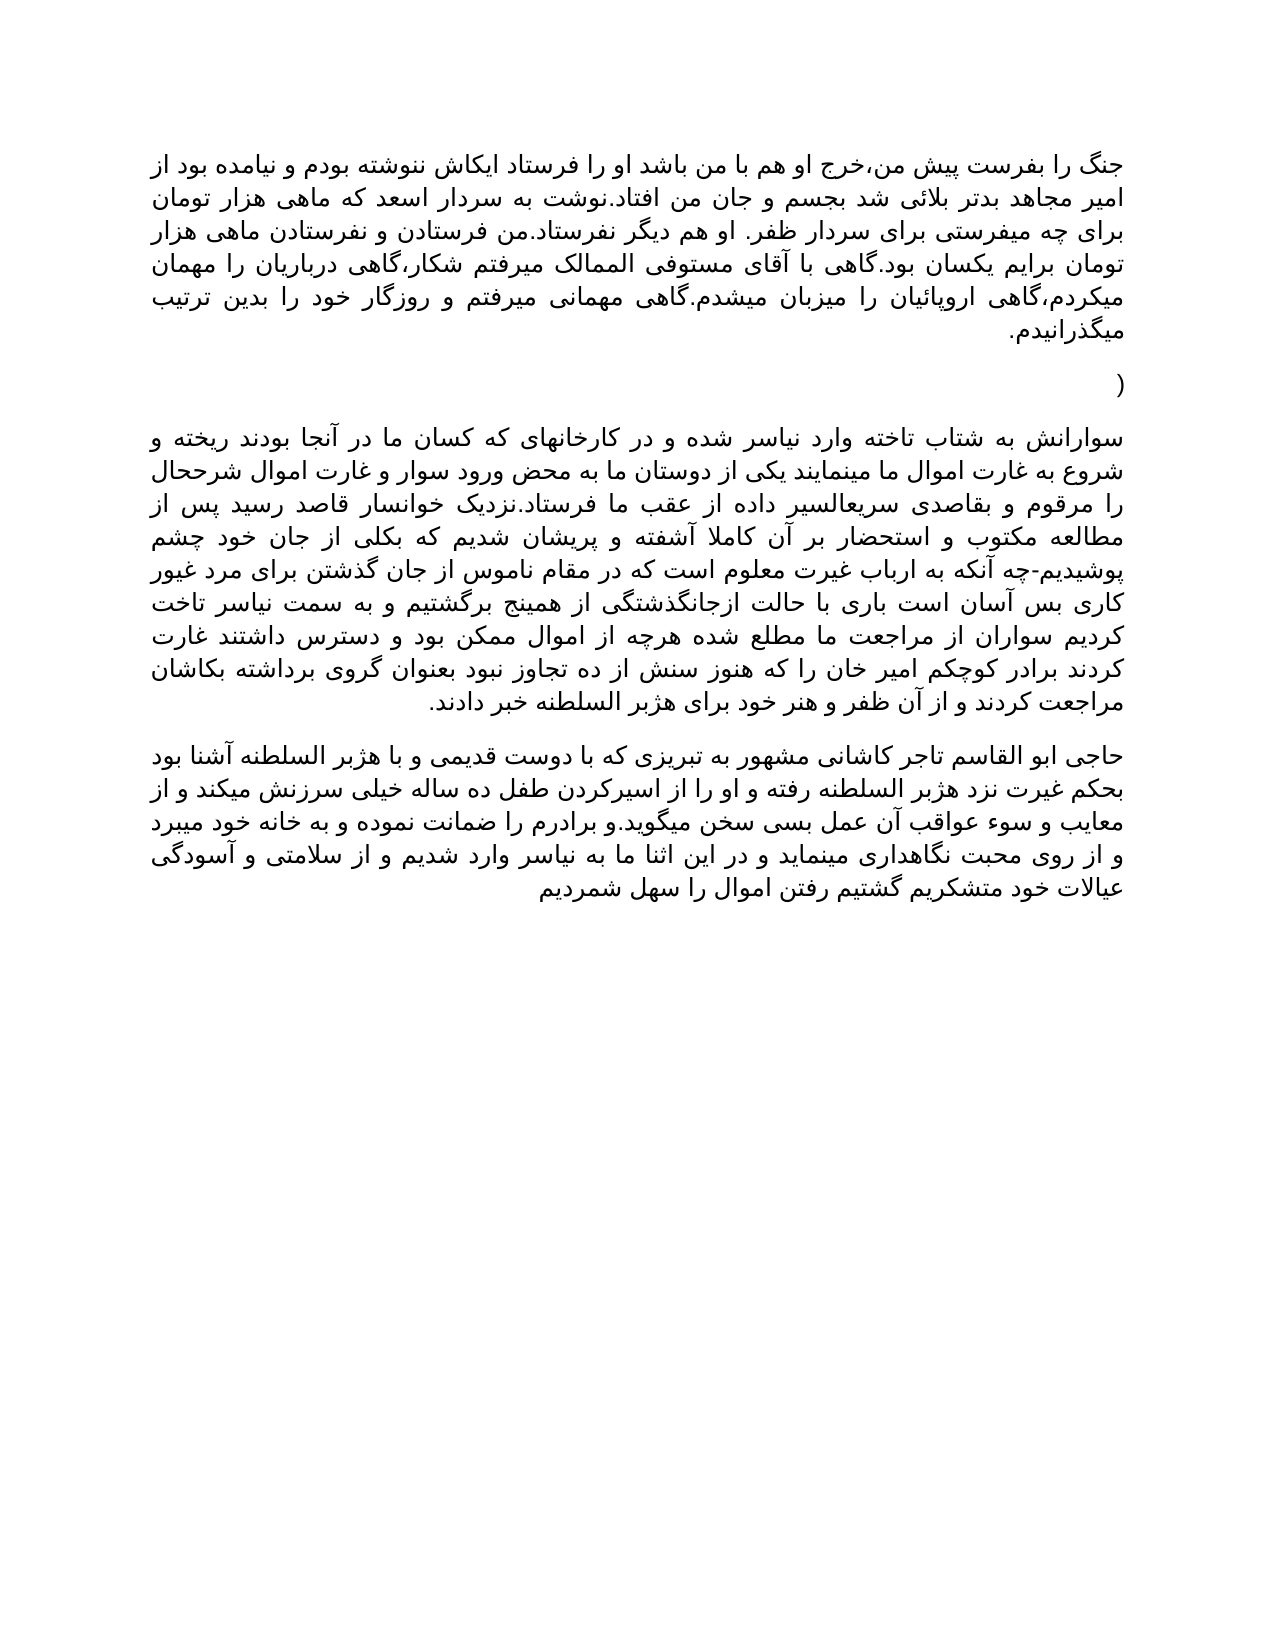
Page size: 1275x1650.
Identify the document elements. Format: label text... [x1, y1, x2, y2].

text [150, 150, 1125, 344]
text ( [150, 369, 1125, 398]
text حاجی ابو القاسم تاجر کاشانی مشهور به تبریزی که با دوست قدیمی و با هژبر السلطنه‏ آشنا بود بحکم غیرت نزد هژبر السلطنه رفته و او را از اسیرکردن طفل ده ساله خیلی‏ سرزنش میکند و از معایب و سوء عواقب آن عمل بسی سخن میگوید.و برادرم را ضمانت‏ نموده و به خانه خود میبرد و از روی محبت نگاهداری مینماید و در این اثنا ما به نیاسر وارد شدیم و از سلامتی و آسودگی عیالات خود متشکریم گشتیم رفتن اموال را سهل شمردیم‏ [150, 741, 1125, 902]
text سوارانش به شتاب تاخته وارد نیاسر شده و در کارخانه‏ای که کسان ما در آنجا بودند ریخته و شروع به غارت اموال ما مینمایند یکی از دوستان ما به محض ورود سوار و غارت‏ اموال شرح‏حال را مرقوم و بقاصدی سریع‏السیر داده از عقب ما فرستاد.نزدیک خوانسار قاصد رسید پس از مطالعه مکتوب و استحضار بر آن کاملا آشفته و پریشان شدیم که بکلی از جان خود چشم پوشیدیم-چه آنکه به ارباب غیرت معلوم است که در مقام ناموس از جان‏ گذشتن برای مرد غیور کاری بس آسان است باری با حالت ازجان‏گذشتگی از همینج‏ برگشتیم و به سمت نیاسر تاخت کردیم سواران از مراجعت ما مطلع شده هرچه از اموال ممکن‏ بود و دست‏رس داشتند غارت کردند برادر کوچکم امیر خان را که هنوز سنش از ده تجاوز نبود بعنوان گروی برداشته بکاشان مراجعت کردند و از آن ظفر و هنر خود برای هژبر السلطنه خبر دادند. [150, 423, 1125, 716]
